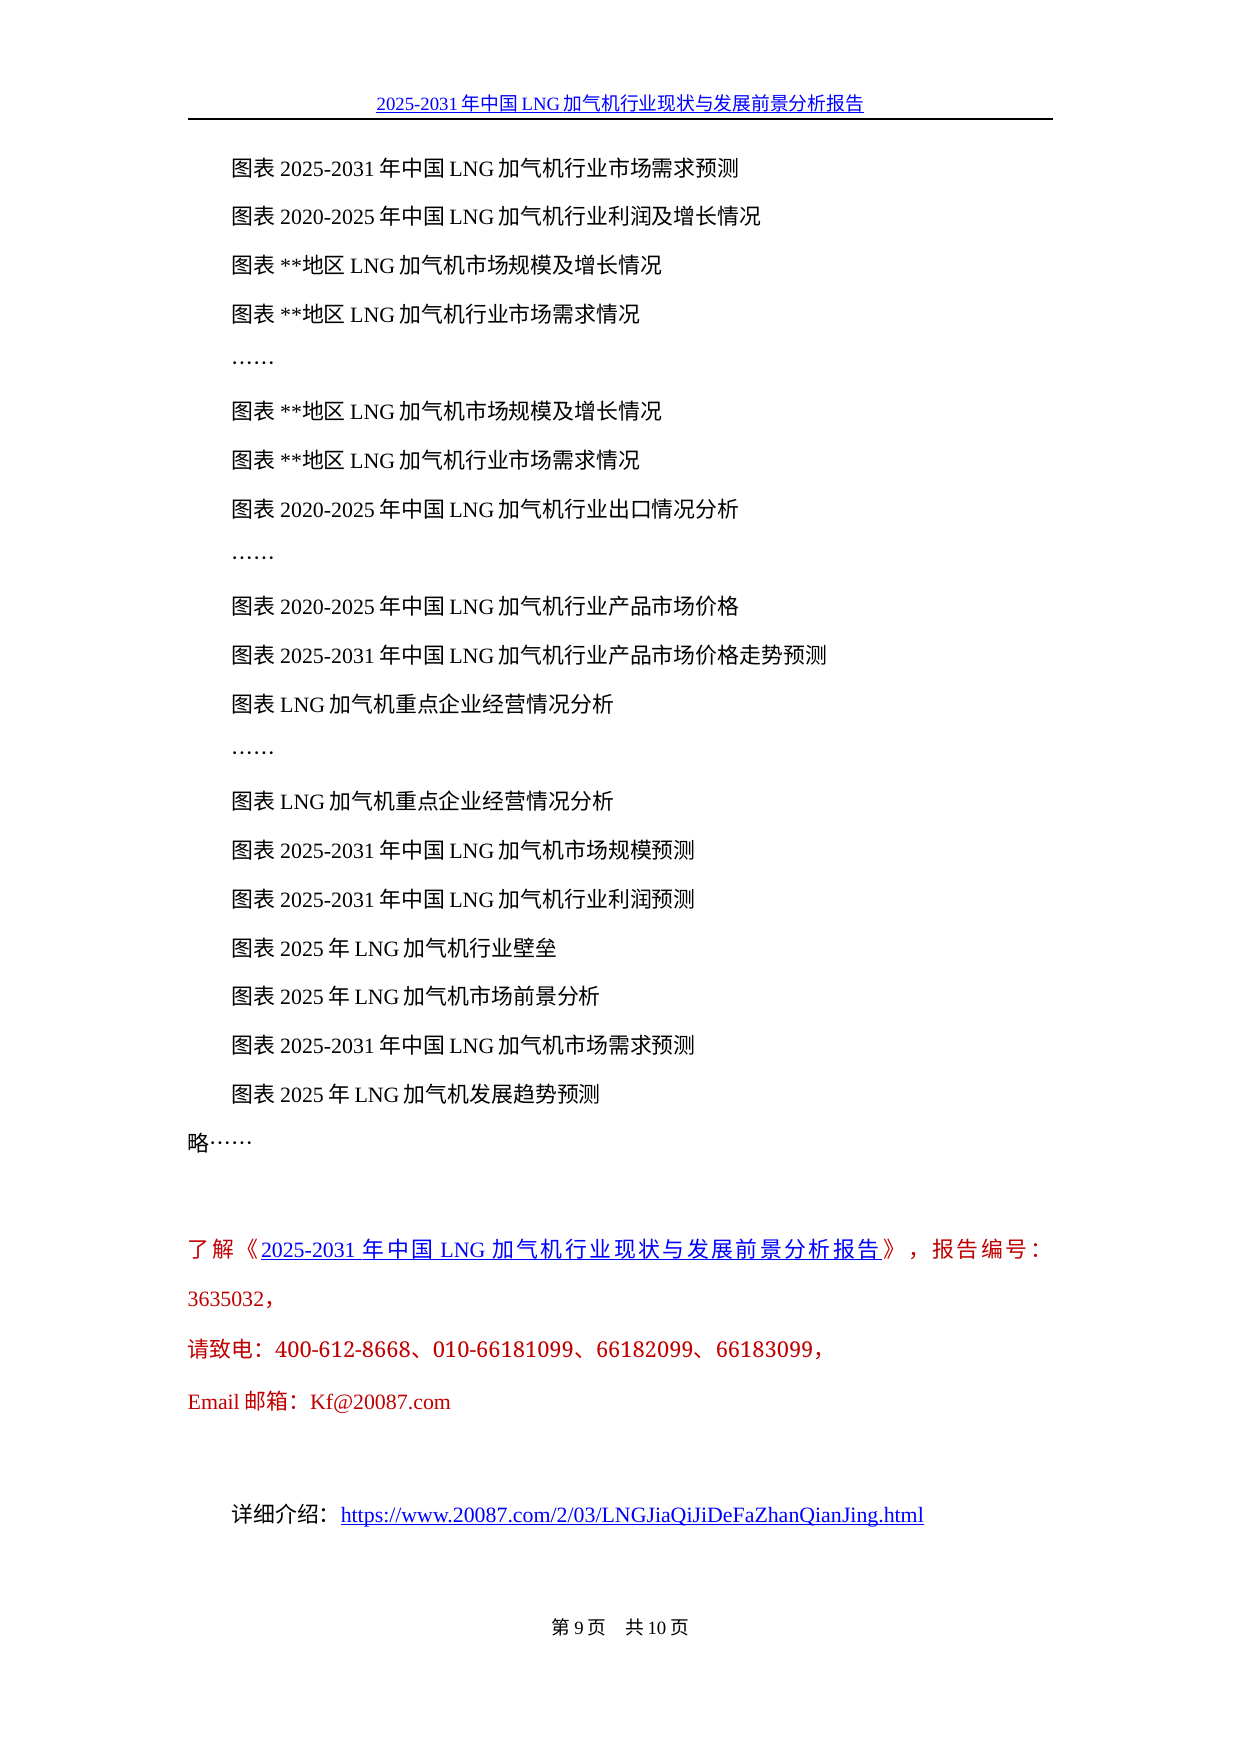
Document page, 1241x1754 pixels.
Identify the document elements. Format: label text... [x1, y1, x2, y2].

text Email邮箱：Kf@20087.com [187, 1383, 1053, 1416]
text 请致电：400-612-8668、010-66181099、66182099、66183099， [187, 1332, 1053, 1364]
text 了解《2025-2031年中国LNG加气机行业现状与发展前景分析报告》，报告编号：3635032， [187, 1232, 1053, 1313]
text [187, 150, 1053, 1158]
text 详细介绍：https://www.20087.com/2/03/LNGJiaQiJiDeFaZhanQianJing.html [187, 1496, 1053, 1529]
